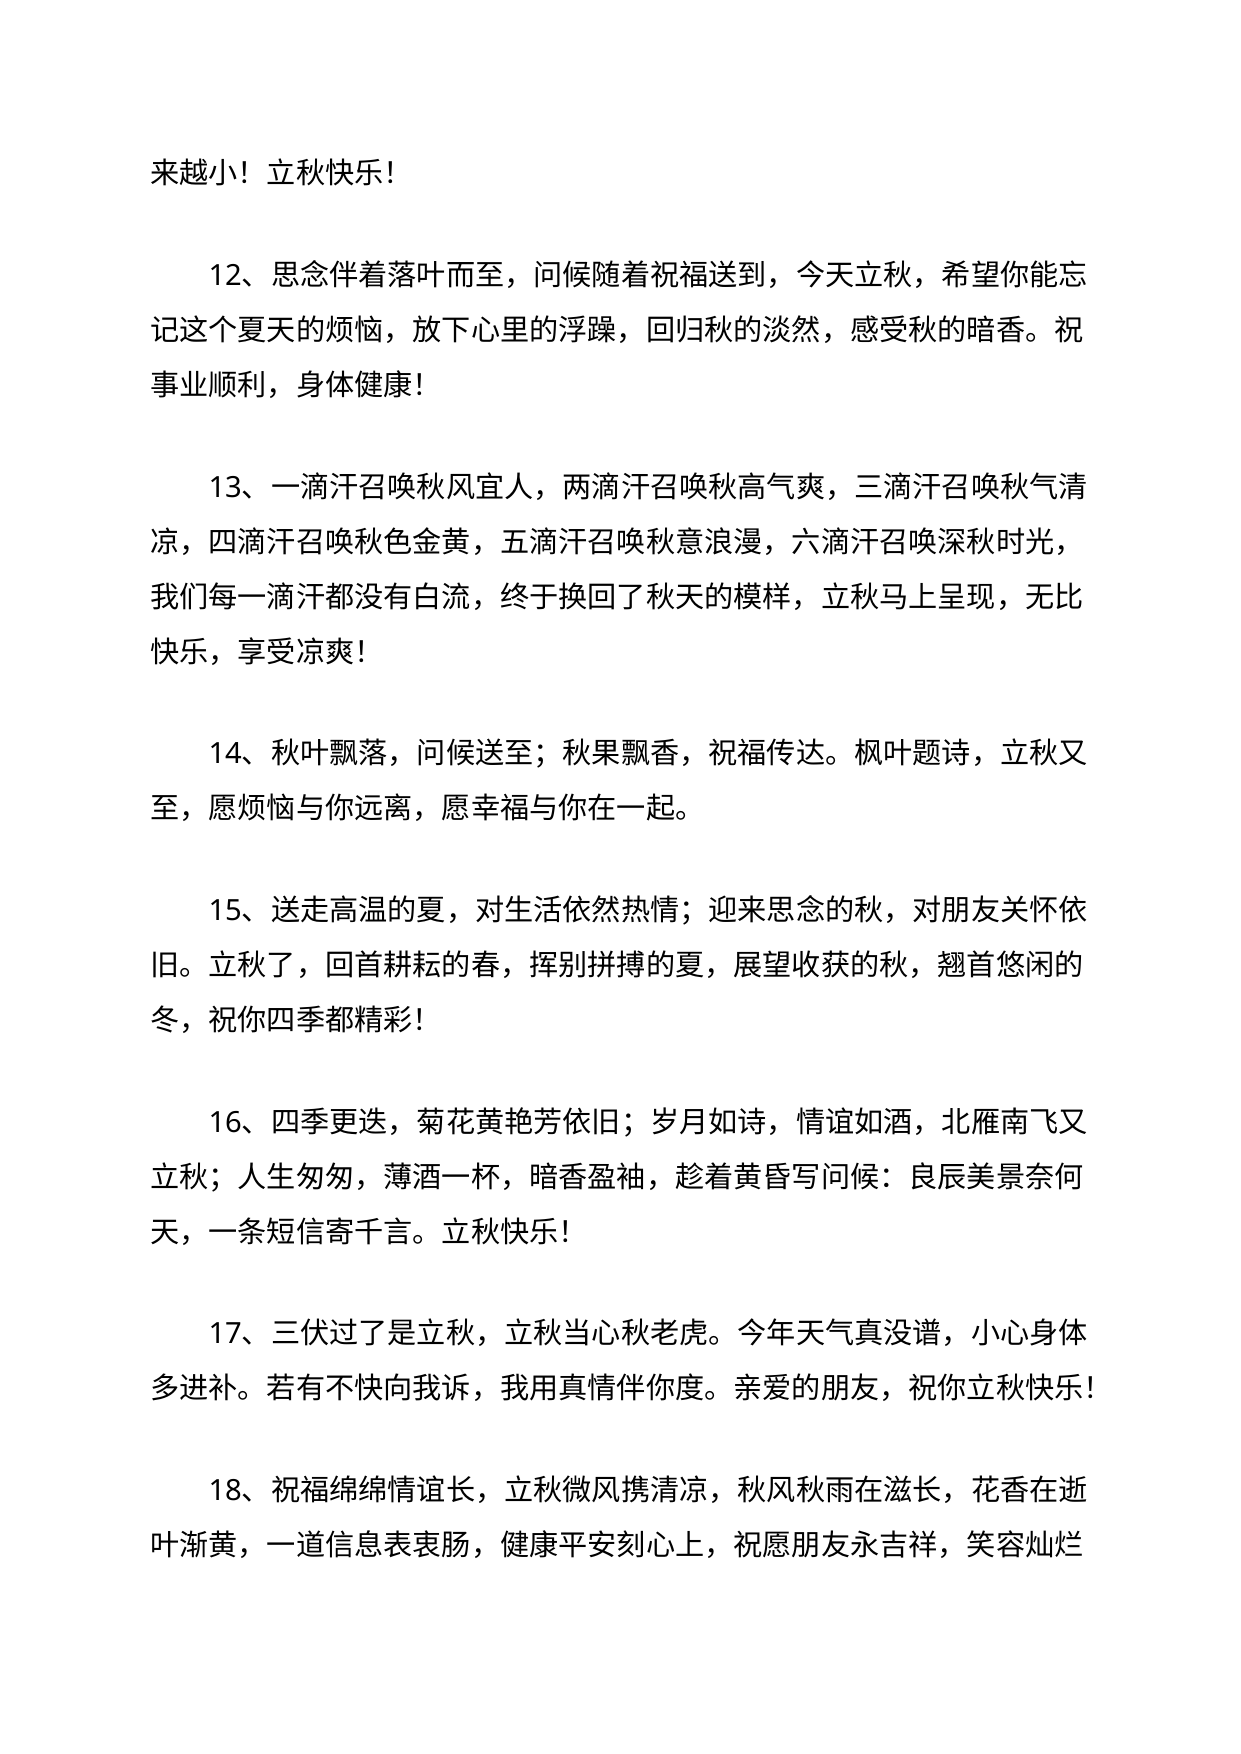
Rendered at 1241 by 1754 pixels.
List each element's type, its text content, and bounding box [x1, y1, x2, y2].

text 12、思念伴着落叶而至，问候随着祝福送到，今天立秋，希望你能忘记这个夏天的烦恼，放下心里的浮躁，回归秋的淡然，感受秋的暗香。祝事业顺利，身体健康！ [150, 252, 1090, 404]
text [150, 1467, 1090, 1564]
text 14、秋叶飘落，问候送至；秋果飘香，祝福传达。枫叶题诗，立秋又至，愿烦恼与你远离，愿幸福与你在一起。 [150, 730, 1090, 827]
text 17、三伏过了是立秋，立秋当心秋老虎。今年天气真没谱，小心身体多进补。若有不快向我诉，我用真情伴你度。亲爱的朋友，祝你立秋快乐！ [150, 1310, 1090, 1407]
text 13、一滴汗召唤秋风宜人，两滴汗召唤秋高气爽，三滴汗召唤秋气清凉，四滴汗召唤秋色金黄，五滴汗召唤秋意浪漫，六滴汗召唤深秋时光，我们每一滴汗都没有白流，终于换回了秋天的模样，立秋马上呈现，无比快乐，享受凉爽！ [150, 463, 1090, 671]
text 15、送走高温的夏，对生活依然热情；迎来思念的秋，对朋友关怀依旧。立秋了，回首耕耘的春，挥别拼搏的夏，展望收获的秋，翘首悠闲的冬，祝你四季都精彩！ [150, 887, 1090, 1039]
text 16、四季更迭，菊花黄艳芳依旧；岁月如诗，情谊如酒，北雁南飞又立秋；人生匆匆，薄酒一杯，暗香盈袖，趁着黄昏写问候：良辰美景奈何天，一条短信寄千言。立秋快乐！ [150, 1098, 1090, 1251]
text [150, 150, 1090, 192]
